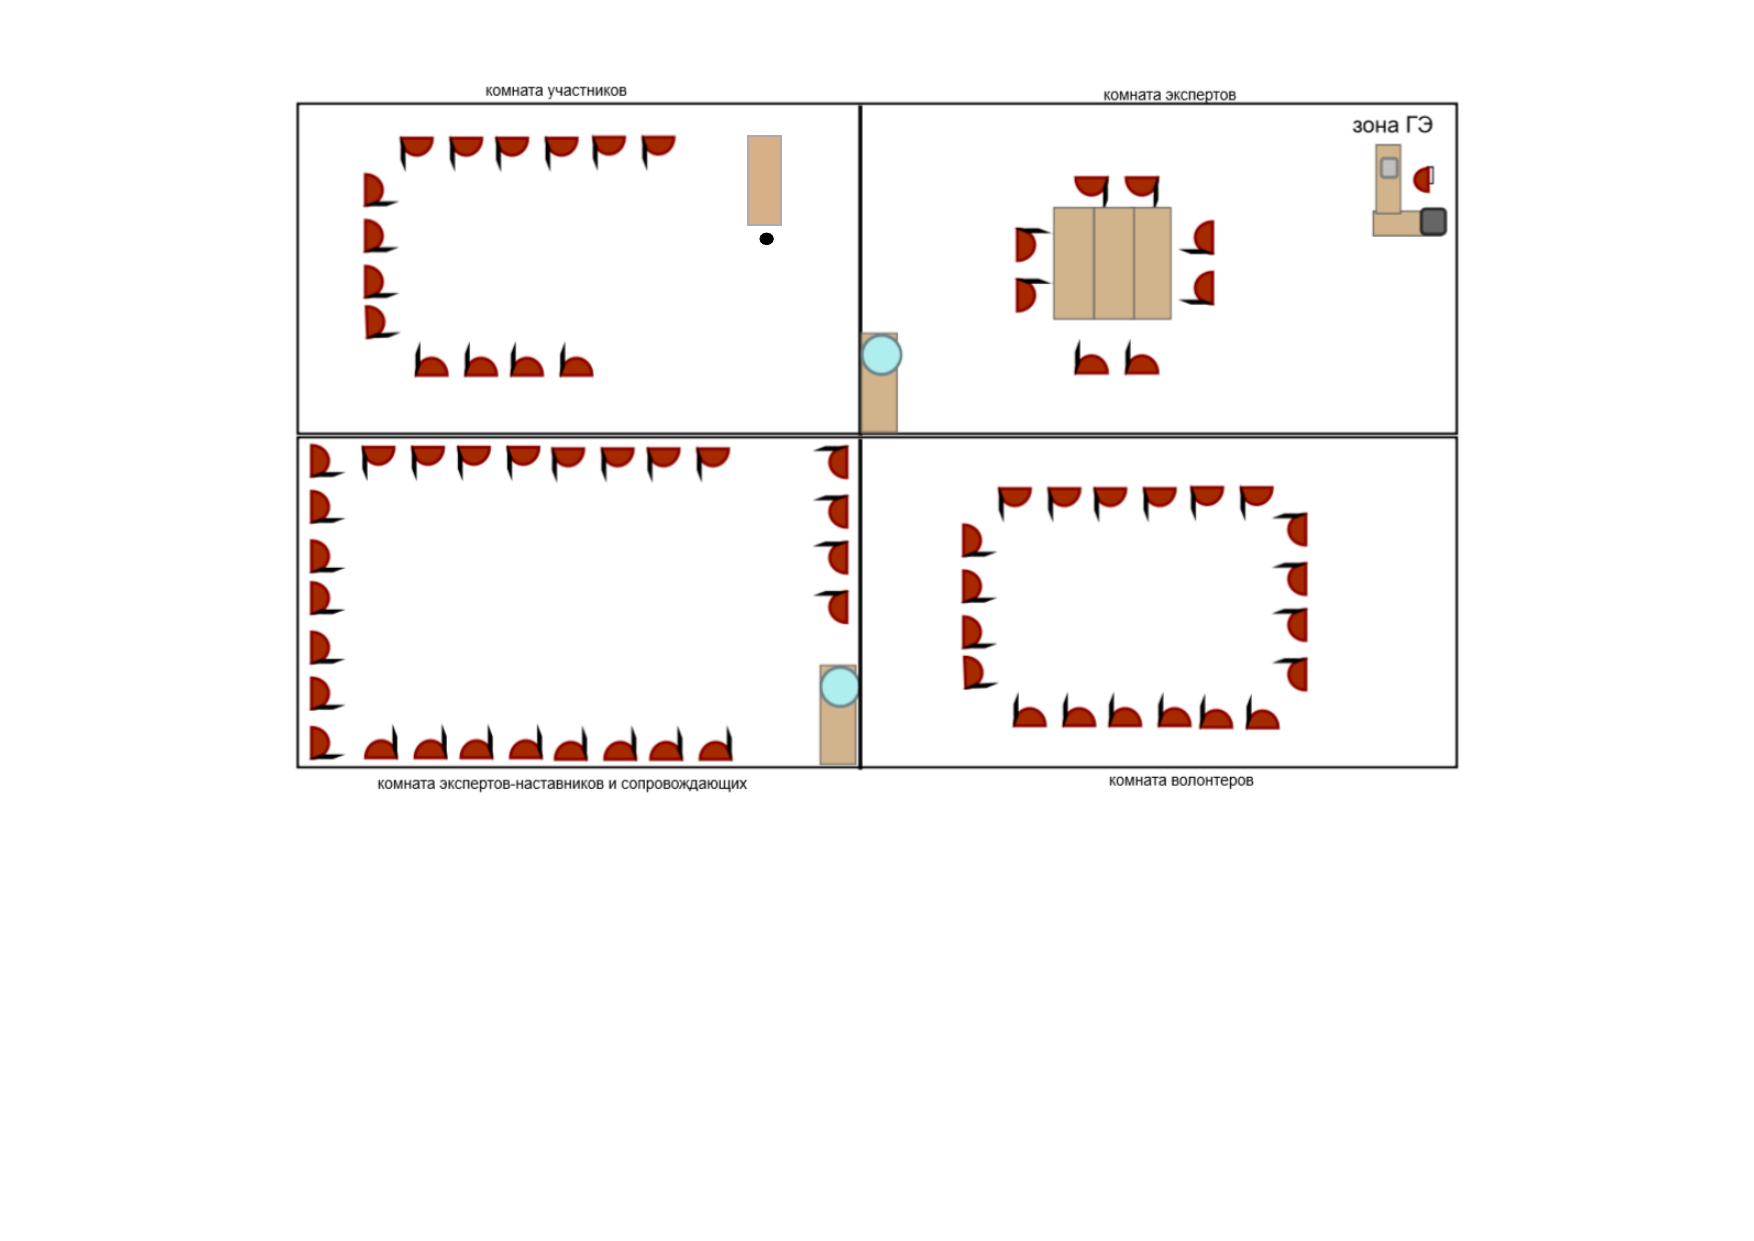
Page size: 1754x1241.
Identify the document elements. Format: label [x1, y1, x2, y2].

picture [282, 75, 1472, 799]
